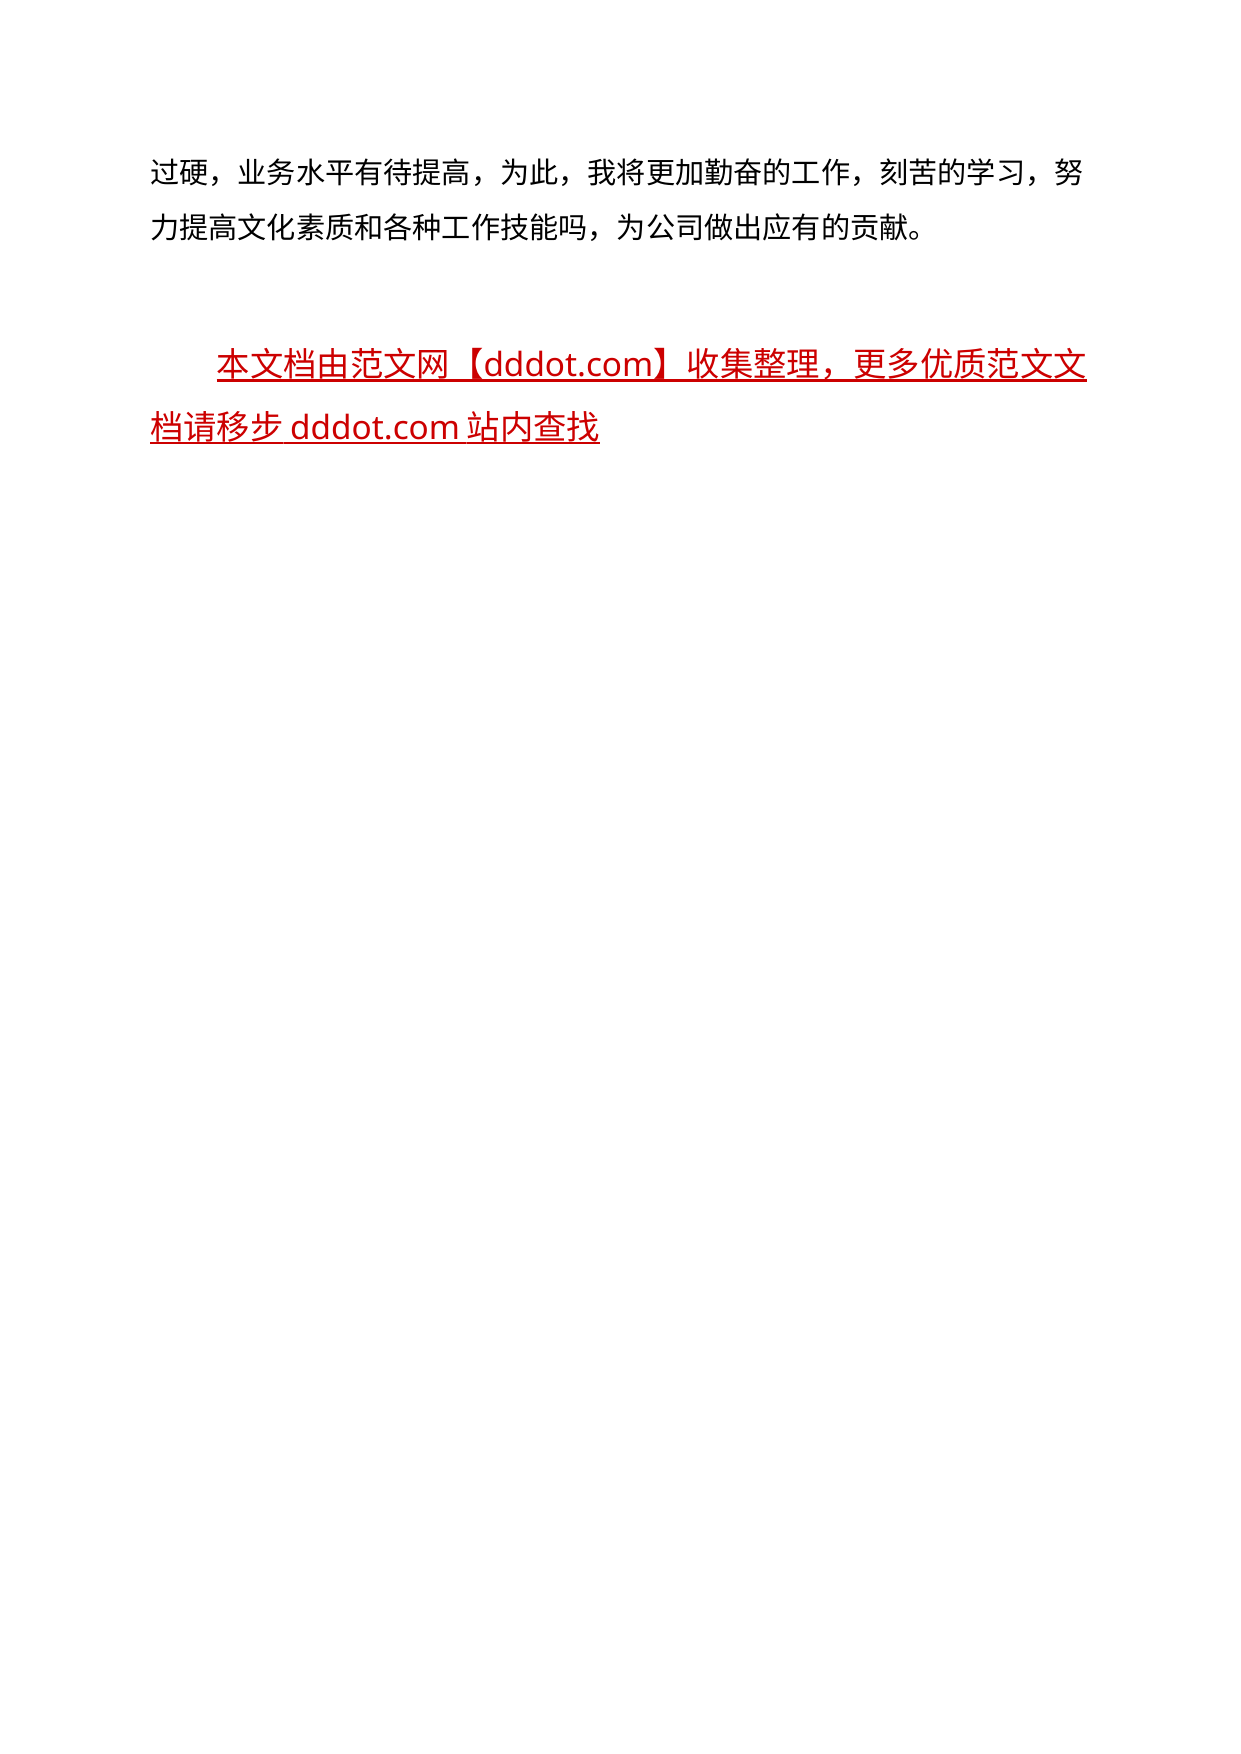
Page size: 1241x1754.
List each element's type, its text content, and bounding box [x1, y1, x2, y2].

text 本文档由范文网【dddot.com】收集整理，更多优质范文文档请移步dddot.com站内查找 [150, 338, 1090, 449]
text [150, 150, 1090, 247]
